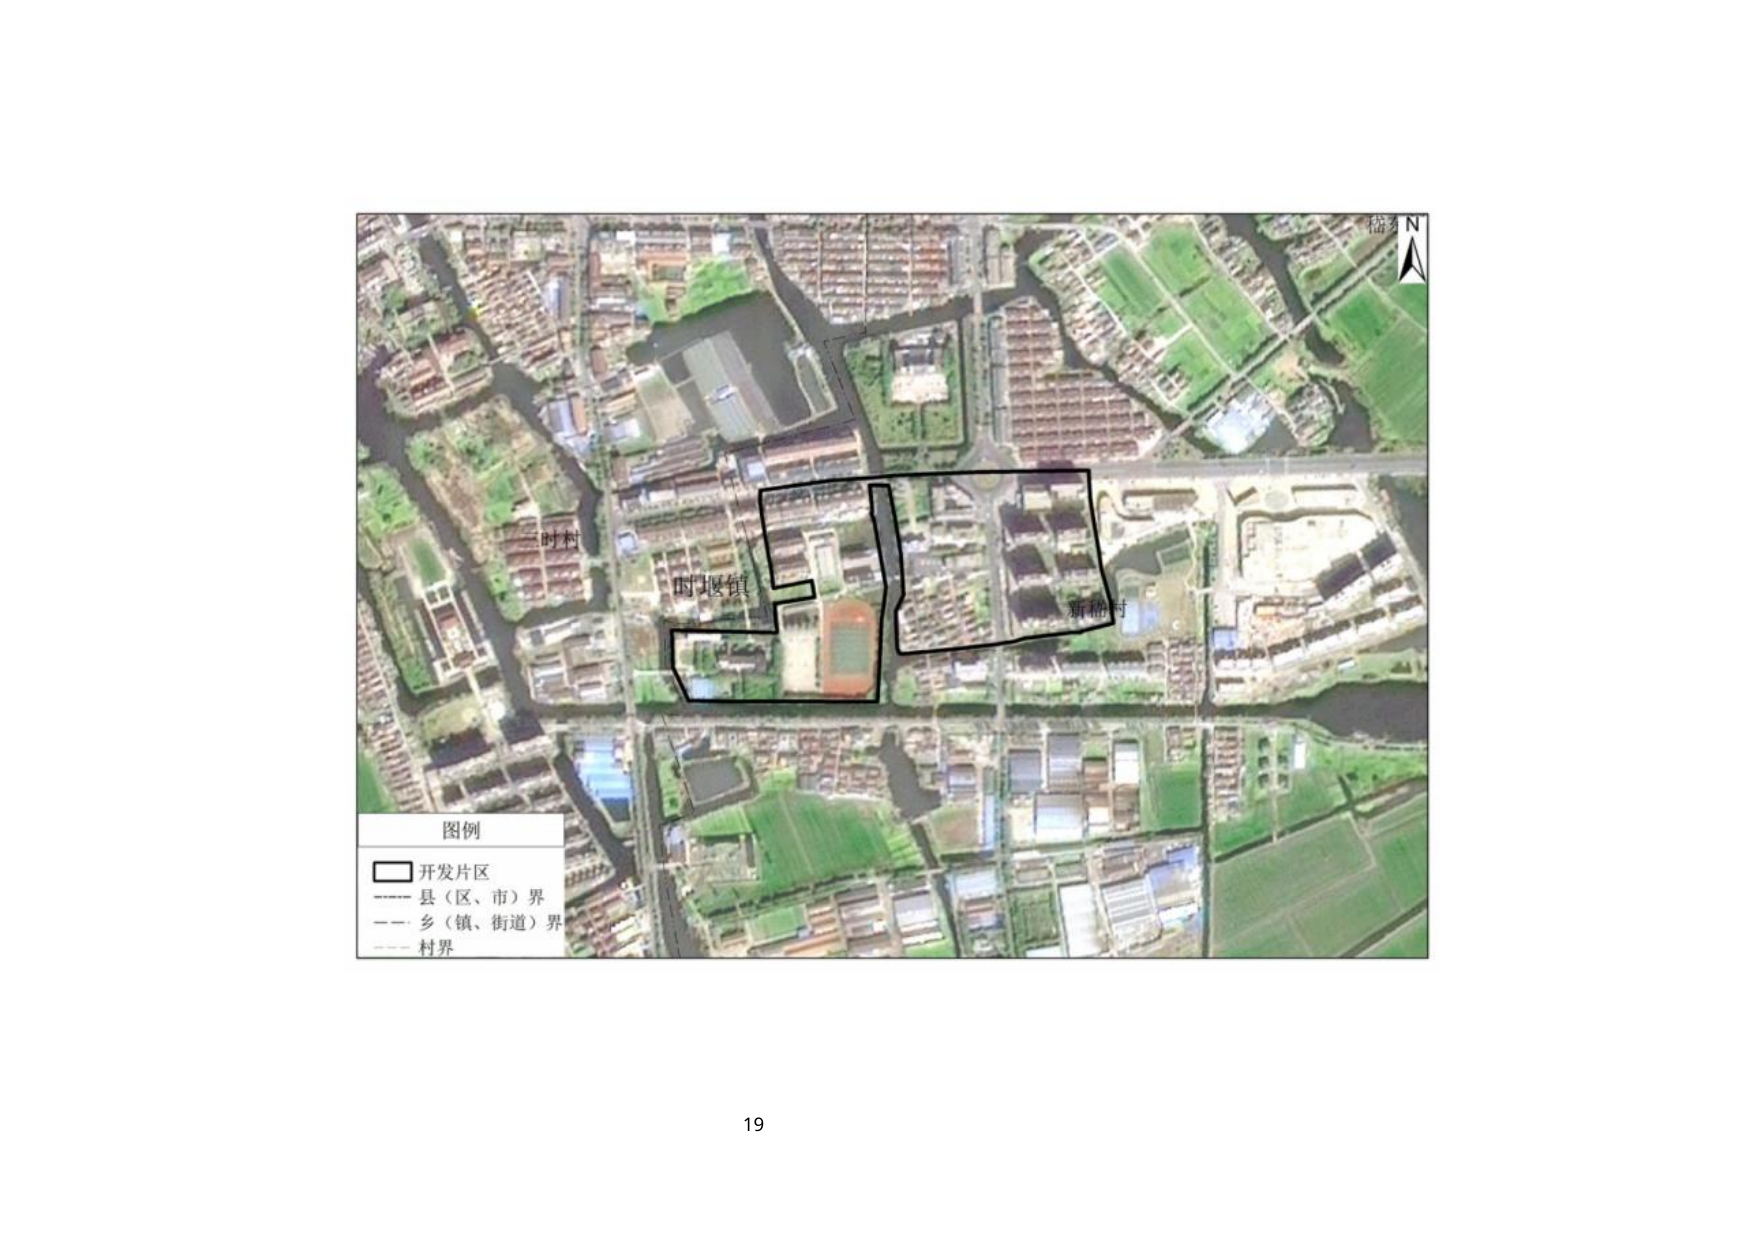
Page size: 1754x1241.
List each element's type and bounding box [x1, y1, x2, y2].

picture [344, 197, 1442, 974]
